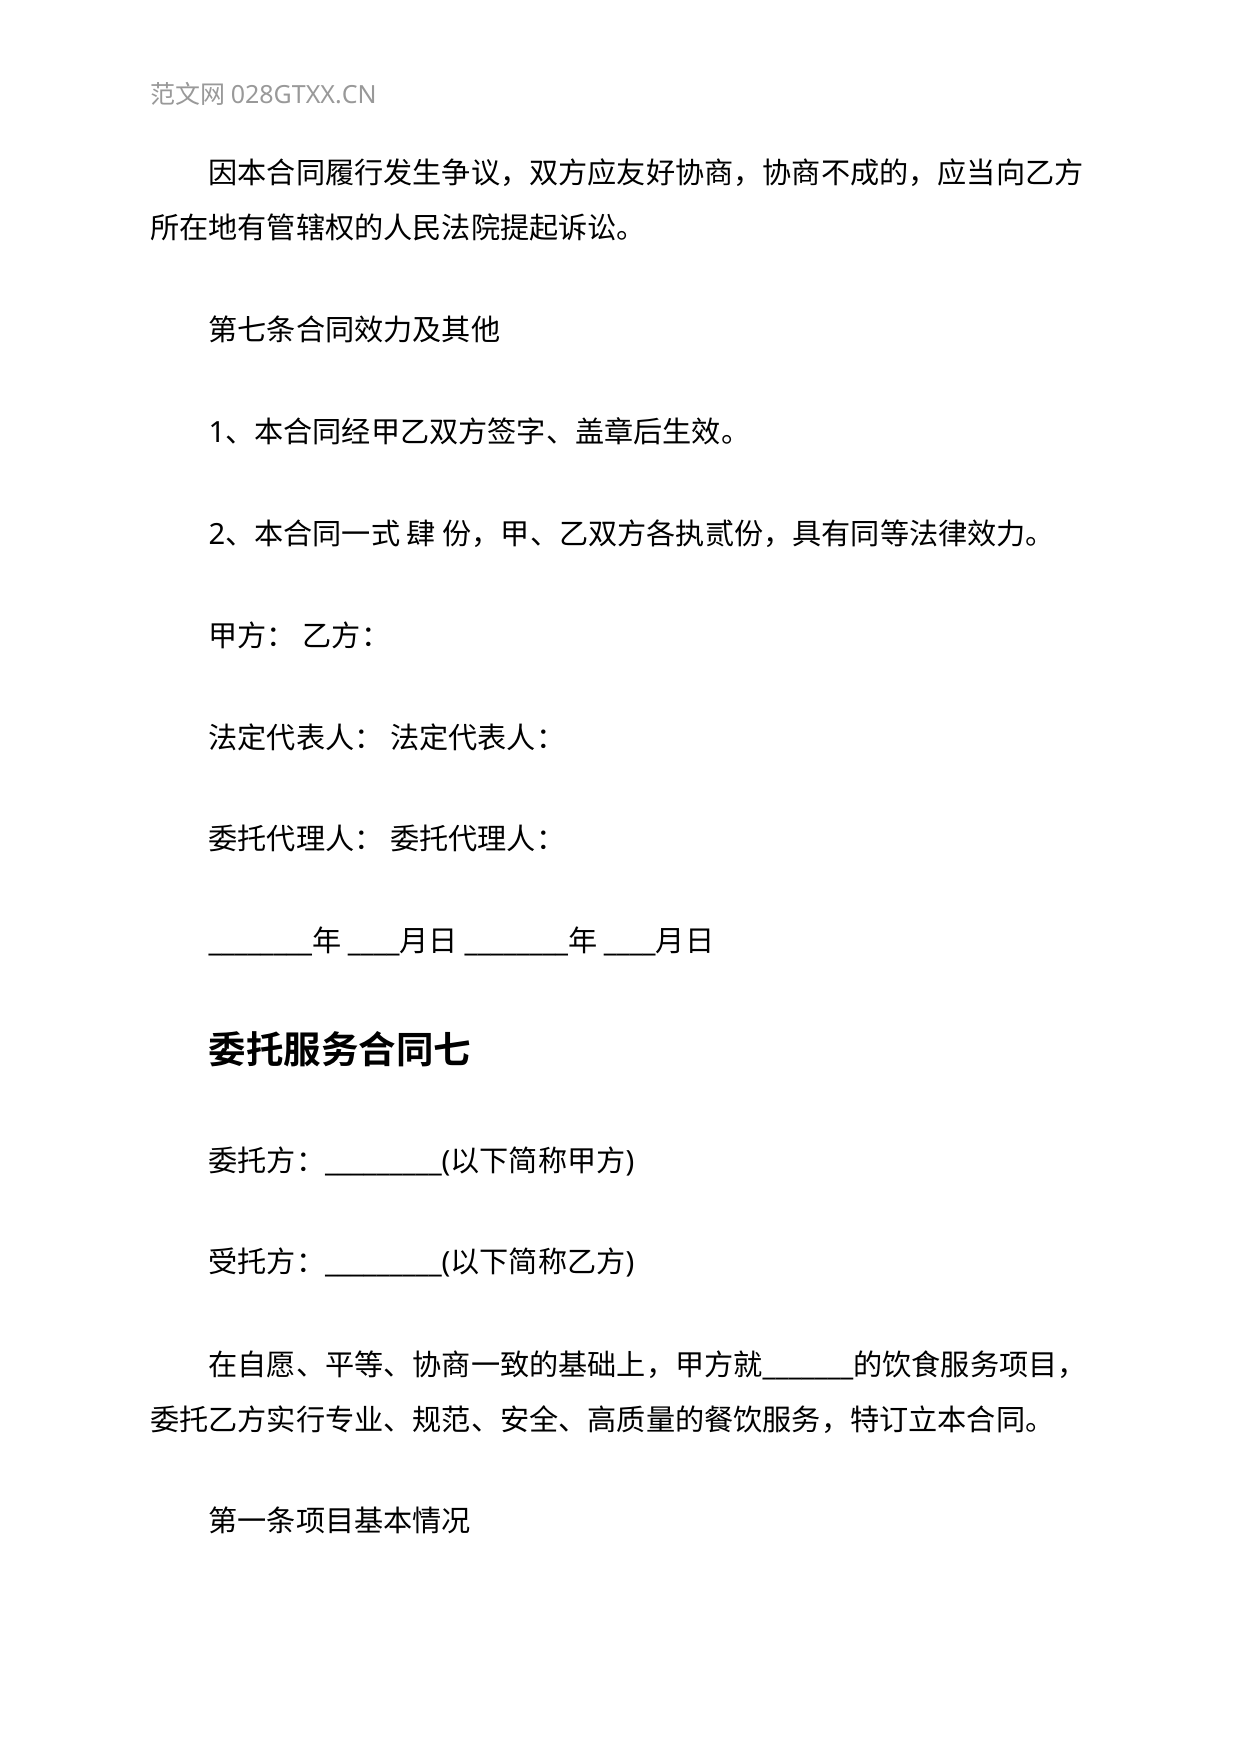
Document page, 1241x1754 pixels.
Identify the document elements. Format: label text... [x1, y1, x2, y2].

text 在自愿、平等、协商一致的基础上，甲方就_______的饮食服务项目，委托乙方实行专业、规范、安全、高质量的餐饮服务，特订立本合同。 [150, 1341, 1090, 1438]
text 委托服务合同七 [150, 1020, 1090, 1074]
text 委托代理人： 委托代理人： [150, 816, 1090, 858]
text 第七条合同效力及其他 [150, 307, 1090, 349]
text 受托方：_________(以下简称乙方) [150, 1239, 1090, 1281]
text ________年 ____月日 ________年 ____月日 [150, 918, 1090, 960]
text 委托方：_________(以下简称甲方) [150, 1137, 1090, 1179]
text 1、本合同经甲乙双方签字、盖章后生效。 [150, 408, 1090, 451]
text 甲方： 乙方： [150, 612, 1090, 655]
text 2、本合同一式 肆 份，甲、乙双方各执贰份，具有同等法律效力。 [150, 510, 1090, 553]
text 法定代表人： 法定代表人： [150, 714, 1090, 756]
text 第一条项目基本情况 [150, 1498, 1090, 1540]
text 因本合同履行发生争议，双方应友好协商，协商不成的，应当向乙方所在地有管辖权的人民法院提起诉讼。 [150, 150, 1090, 247]
